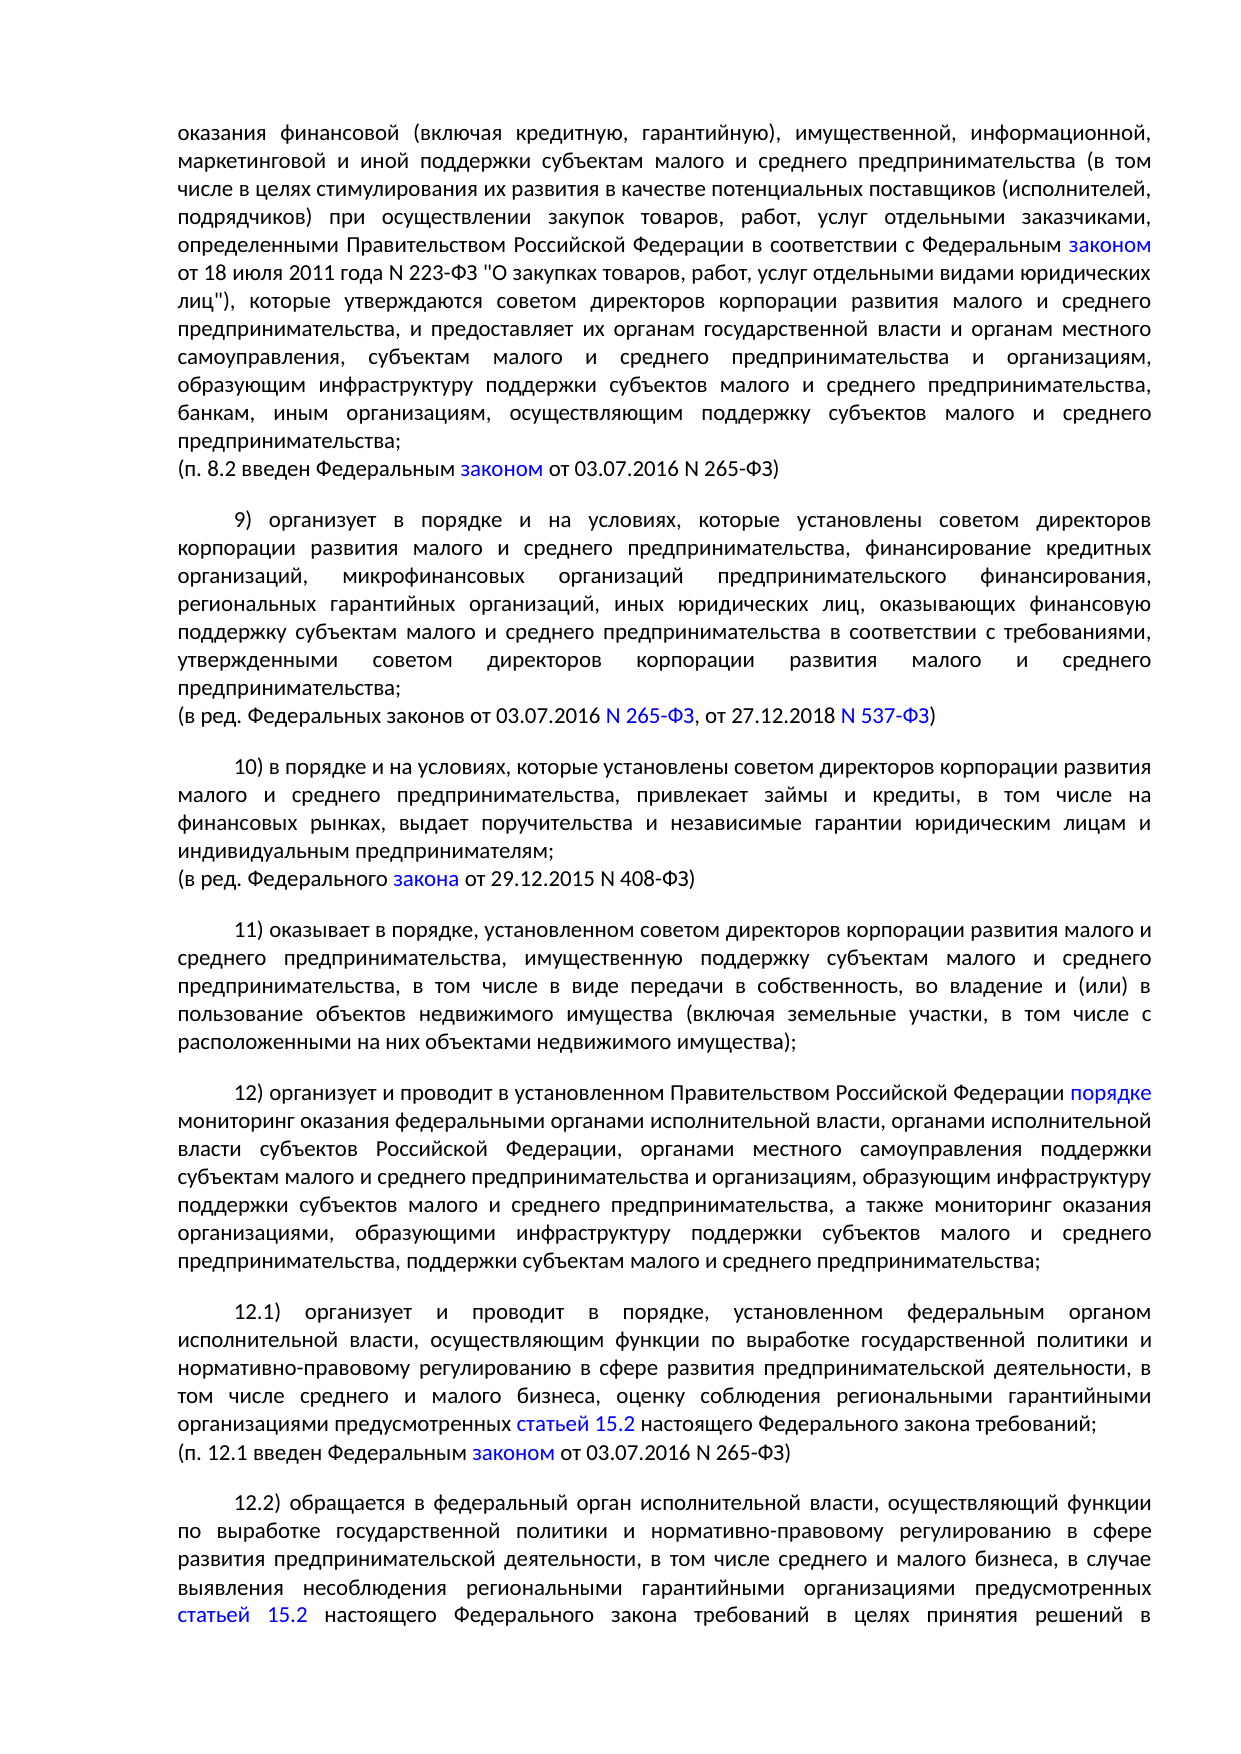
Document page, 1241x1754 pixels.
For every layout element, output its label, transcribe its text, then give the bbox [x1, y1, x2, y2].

text (п. 12.1 введен Федеральным законом от 03.07.2016 N 265-ФЗ) [177, 1438, 1152, 1466]
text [177, 118, 1152, 454]
text (п. 8.2 введен Федеральным законом от 03.07.2016 N 265-ФЗ) [177, 454, 1152, 482]
text 10) в порядке и на условиях, которые установлены советом директоров корпорации развития малого и среднего предпринимательства, привлекает займы и кредиты, в том числе на финансовых рынках, выдает поручительства и независимые гарантии юридическим лицам и индивидуальным предпринимателям; [177, 752, 1152, 864]
text 11) оказывает в порядке, установленном советом директоров корпорации развития малого и среднего предпринимательства, имущественную поддержку субъектам малого и среднего предпринимательства, в том числе в виде передачи в собственность, во владение и (или) в пользование объектов недвижимого имущества (включая земельные участки, в том числе с расположенными на них объектами недвижимого имущества); [177, 915, 1152, 1056]
text 12.1) организует и проводит в порядке, установленном федеральным органом исполнительной власти, осуществляющим функции по выработке государственной политики и нормативно-правовому регулированию в сфере развития предпринимательской деятельности, в том числе среднего и малого бизнеса, оценку соблюдения региональными гарантийными организациями предусмотренных статьей 15.2 настоящего Федерального закона требований; [177, 1297, 1152, 1438]
text (в ред. Федеральных законов от 03.07.2016 N 265-ФЗ, от 27.12.2018 N 537-ФЗ) [177, 701, 1152, 729]
text 9) организует в порядке и на условиях, которые установлены советом директоров корпорации развития малого и среднего предпринимательства, финансирование кредитных организаций, микрофинансовых организаций предпринимательского финансирования, региональных гарантийных организаций, иных юридических лиц, оказывающих финансовую поддержку субъектам малого и среднего предпринимательства в соответствии с требованиями, утвержденными советом директоров корпорации развития малого и среднего предпринимательства; [177, 505, 1152, 701]
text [177, 1488, 1152, 1629]
text (в ред. Федерального закона от 29.12.2015 N 408-ФЗ) [177, 864, 1152, 892]
text 12) организует и проводит в установленном Правительством Российской Федерации порядке мониторинг оказания федеральными органами исполнительной власти, органами исполнительной власти субъектов Российской Федерации, органами местного самоуправления поддержки субъектам малого и среднего предпринимательства и организациям, образующим инфраструктуру поддержки субъектов малого и среднего предпринимательства, а также мониторинг оказания организациями, образующими инфраструктуру поддержки субъектов малого и среднего предпринимательства, поддержки субъектам малого и среднего предпринимательства; [177, 1078, 1152, 1274]
